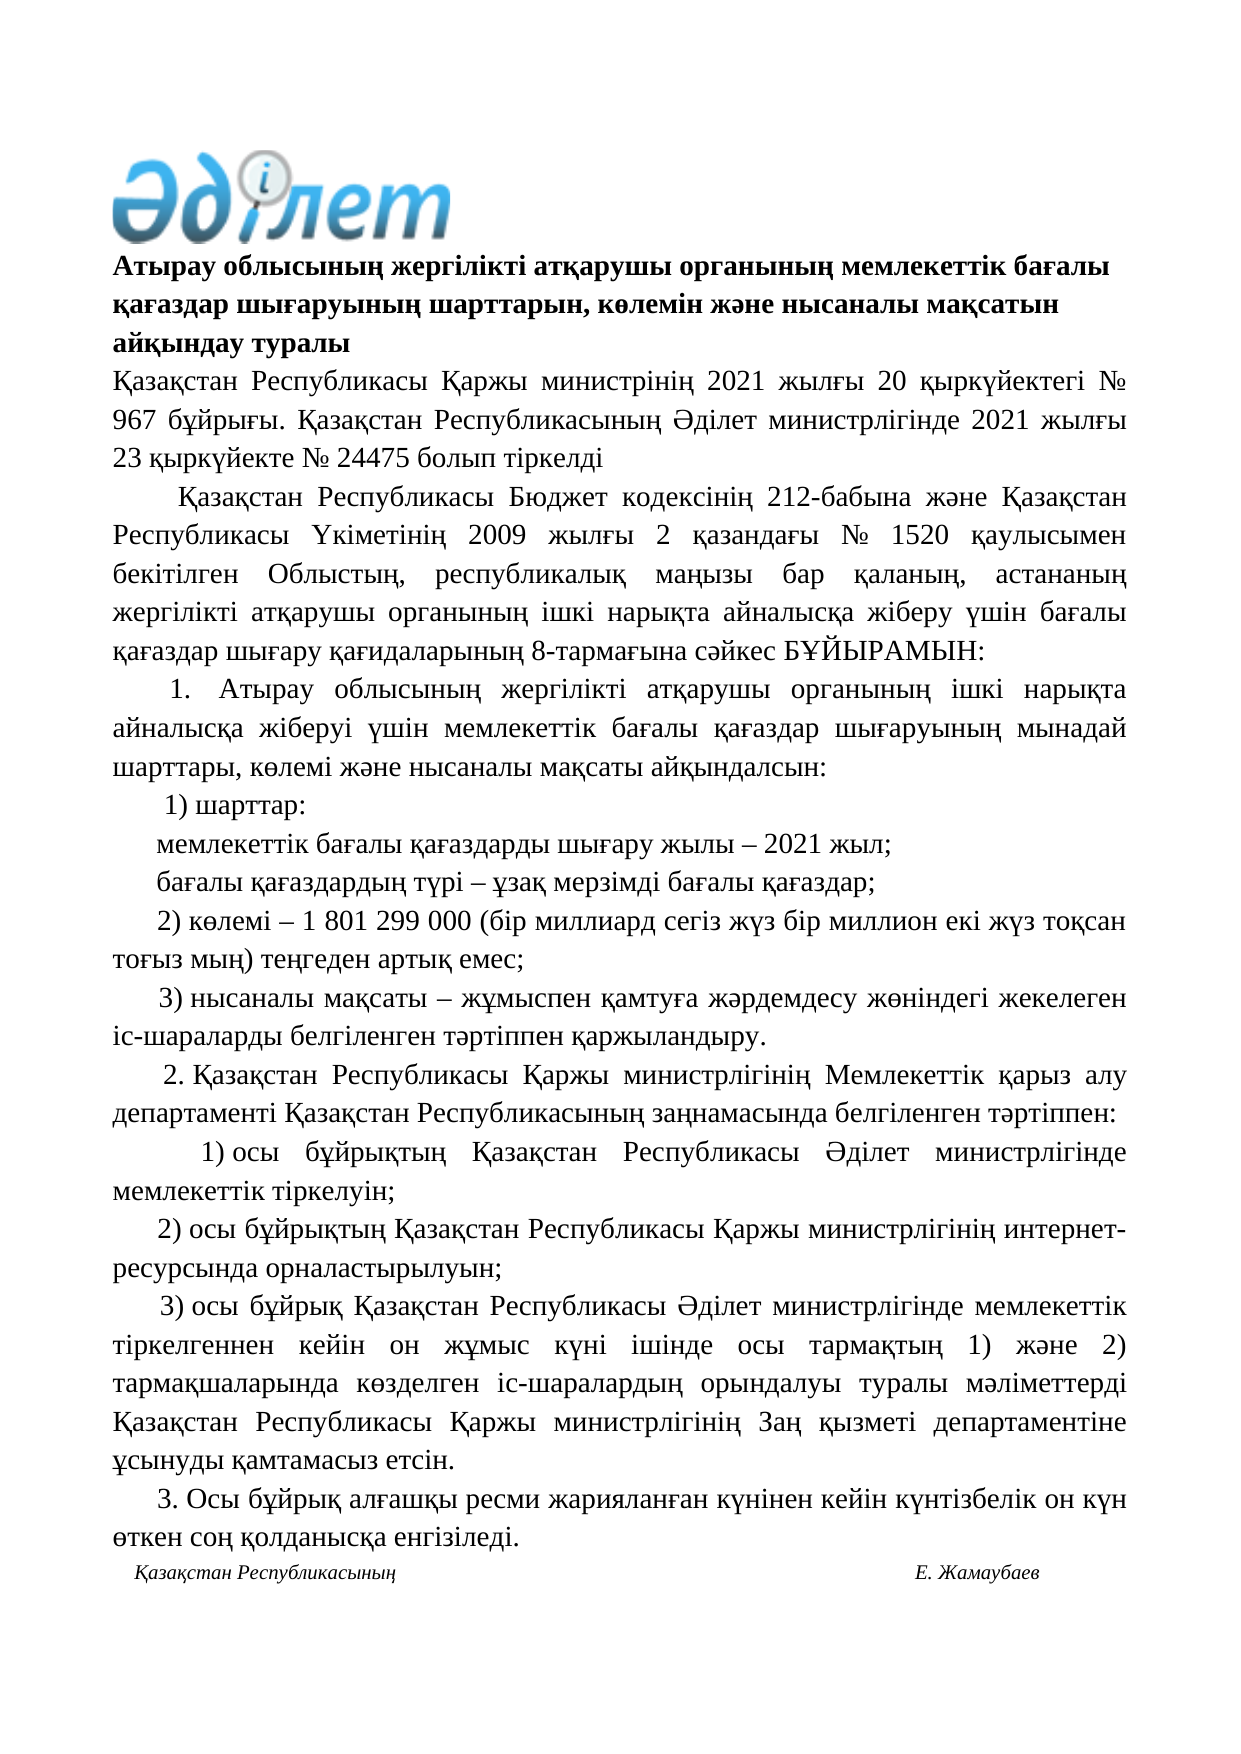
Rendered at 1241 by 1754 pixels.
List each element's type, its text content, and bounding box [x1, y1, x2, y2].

text Атырау облысының жергілікті атқарушы органының мемлекеттік бағалы қағаздар шығаруының шарттарын, көлемін және нысаналы мақсатын айқындау туралы [112, 248, 1128, 358]
table_header Е. Жамаубаев [913, 1558, 1240, 1589]
text бағалы қағаздардың түрі – ұзақ мерзімді бағалы қағаздар; [112, 864, 1128, 898]
text 1) шарттар: [112, 787, 1128, 821]
text Қазақстан Республикасы Қаржы министрінің 2021 жылғы 20 қыркүйектегі № 967 бұйрығы. Қазақстан Республикасының Әділет министрлігінде 2021 жылғы 23 қыркүйекте № 24475 болып тіркелді [112, 363, 1128, 474]
text 2. Қазақстан Республикасы Қаржы министрлігінің Мемлекеттік қарыз алу департаменті Қазақстан Республикасының заңнамасында белгіленген тәртіппен: [112, 1057, 1128, 1129]
picture [112, 150, 451, 244]
text мемлекеттік бағалы қағаздарды шығару жылы – 2021 жыл; [112, 826, 1128, 859]
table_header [101, 1558, 913, 1589]
text 2) көлемі – 1 801 299 000 (бір миллиард сегіз жүз бір миллион екі жүз тоқсан тоғыз мың) теңгеден артық емес; [112, 903, 1128, 975]
text 2) осы бұйрықтың Қазақстан Республикасы Қаржы министрлігінің интернет-ресурсында орналастырылуын; [112, 1211, 1128, 1283]
text 1. Атырау облысының жергілікті атқарушы органының ішкі нарықта айналысқа жіберуі үшін мемлекеттік бағалы қағаздар шығаруының мынадай шарттары, көлемі және нысаналы мақсаты айқындалсын: [112, 672, 1128, 782]
text 3) осы бұйрық Қазақстан Республикасы Әділет министрлігінде мемлекеттік тіркелгеннен кейін он жұмыс күні ішінде осы тармақтың 1) және 2) тармақшаларында көзделген іс-шаралардың орындалуы туралы мәліметтерді Қазақстан Республикасы Қаржы министрлігінің Заң қызметі департаментіне ұсынуды қамтамасыз етсін. [112, 1288, 1128, 1476]
text 1) осы бұйрықтың Қазақстан Республикасы Әділет министрлігінде мемлекеттік тіркелуін; [112, 1134, 1128, 1206]
text Қазақстан Республикасы Бюджет кодексінің 212-бабына және Қазақстан Республикасы Үкіметінің 2009 жылғы 2 қазандағы № 1520 қаулысымен бекітілген Облыстың, республикалық маңызы бар қаланың, астананың жергілікті атқарушы органының ішкі нарықта айналысқа жіберу үшін бағалы қағаздар шығару қағидаларының 8-тармағына сәйкес БҰЙЫРАМЫН: [112, 479, 1128, 667]
text 3) нысаналы мақсаты – жұмыспен қамтуға жәрдемдесу жөніндегі жекелеген іс-шараларды белгіленген тәртіппен қаржыландыру. [112, 980, 1128, 1052]
text 3. Осы бұйрық алғашқы ресми жарияланған күнінен кейін күнтізбелік он күн өткен соң қолданысқа енгізіледі. [112, 1481, 1128, 1553]
